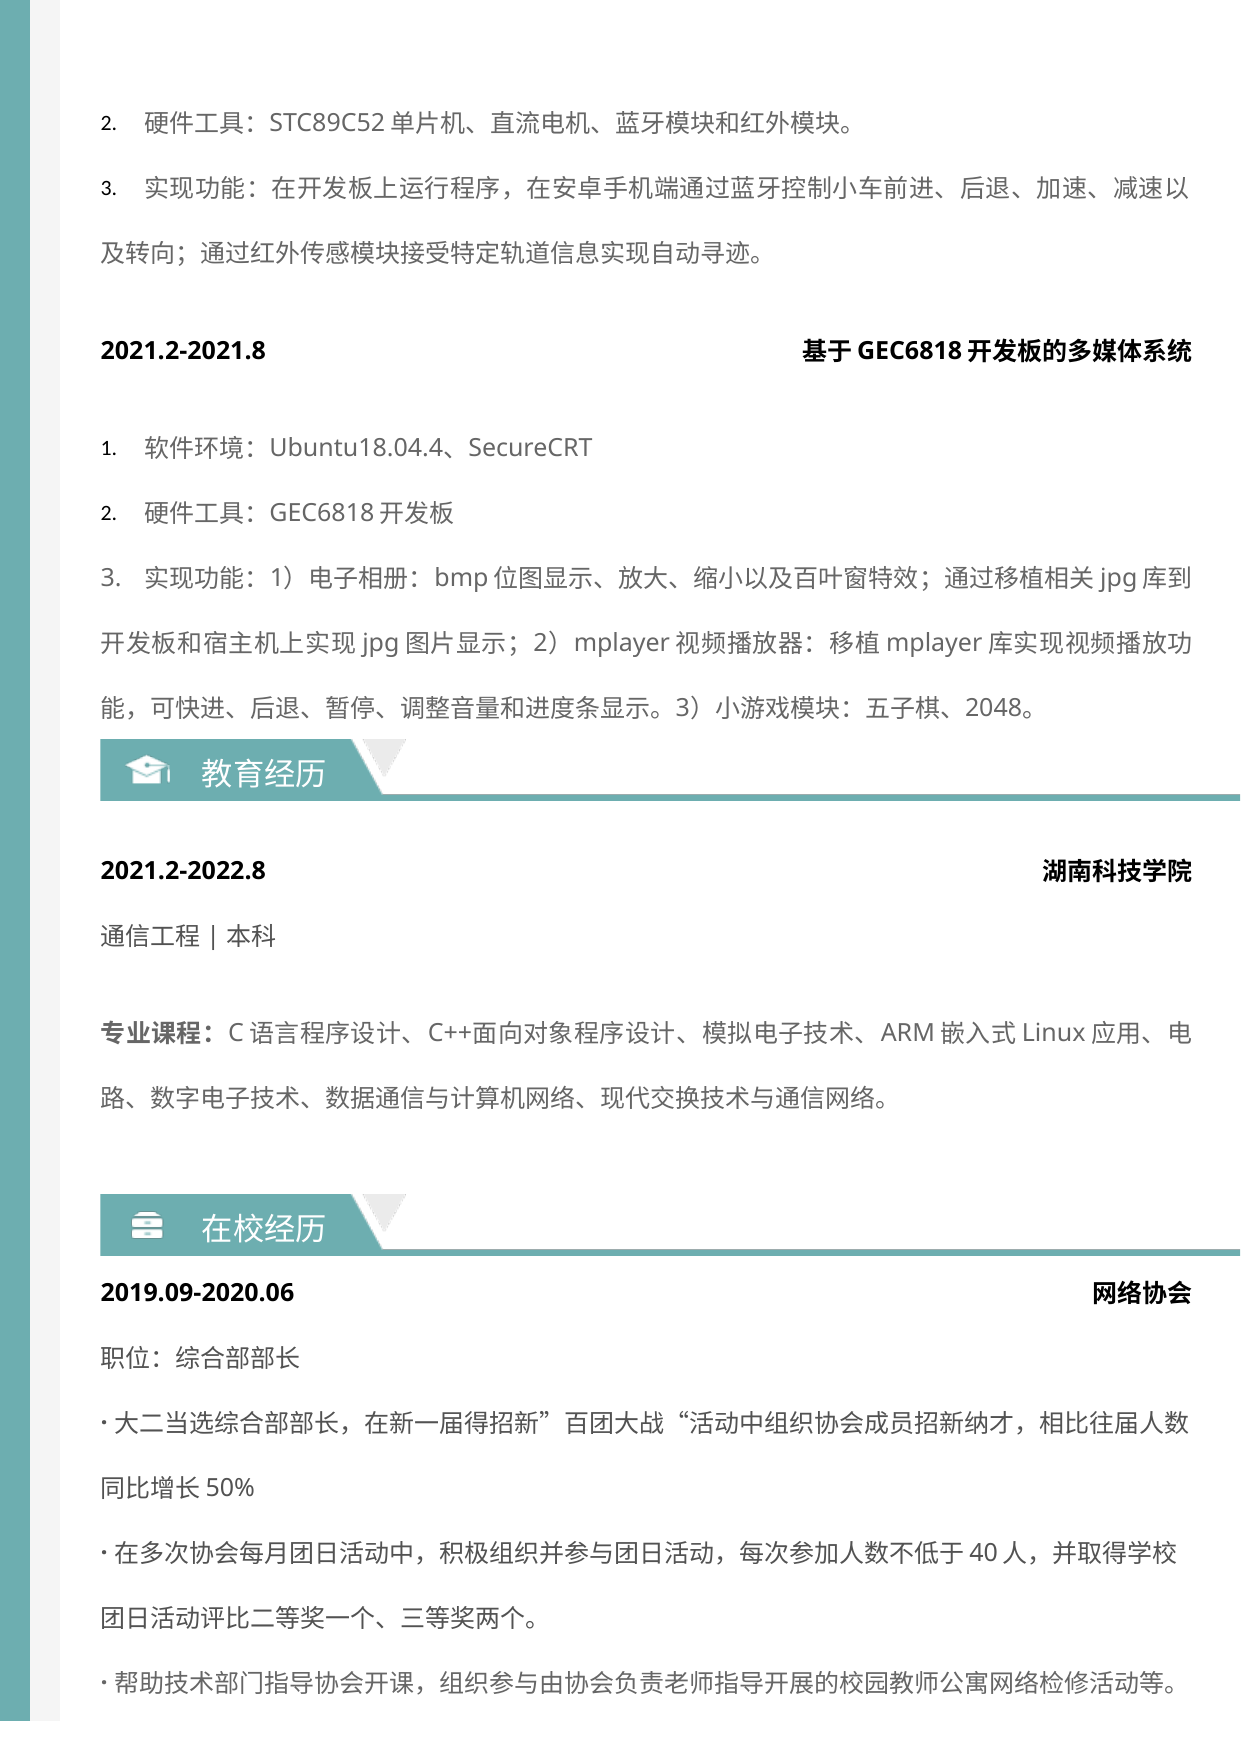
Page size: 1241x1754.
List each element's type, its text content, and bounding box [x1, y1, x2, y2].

text 2019.09-2020.06 网络协会 [100, 1259, 1193, 1324]
text 专业课程：C语言程序设计、C++面向对象程序设计、模拟电子技术、ARM嵌入式Linux应用、电路、数字电子技术、数据通信与计算机网络、现代交换技术与通信网络。 [100, 999, 1193, 1129]
text 通信工程 | 本科 [100, 902, 1193, 967]
text 教育经历 [202, 739, 1193, 804]
text · 帮助技术部门指导协会开课，组织参与由协会负责老师指导开展的校园教师公寓网络检修活动等。 [100, 1649, 1193, 1714]
text · 在多次协会每月团日活动中，积极组织并参与团日活动，每次参加人数不低于40人，并取得学校团日活动评比二等奖一个、三等奖两个。 [100, 1519, 1193, 1649]
text 2021.2-2021.8 基于GEC6818开发板的多媒体系统 [100, 317, 1193, 382]
text 2021.2-2022.8 湖南科技学院 [100, 837, 1193, 902]
list 软件环境：Ubuntu18.04.4、SecureCRT [100, 414, 1193, 479]
list 硬件工具：STC89C52单片机、直流电机、蓝牙模块和红外模块。 [100, 89, 1193, 154]
picture [0, 0, 1241, 1721]
text · 大二当选综合部部长，在新一届得招新”百团大战“活动中组织协会成员招新纳才，相比往届人数同比增长50% [100, 1389, 1193, 1519]
text 在校经历 [202, 1194, 1193, 1259]
text 职位：综合部部长 [100, 1324, 1193, 1389]
list 硬件工具：GEC6818开发板 [100, 479, 1193, 544]
list 实现功能：在开发板上运行程序，在安卓手机端通过蓝牙控制小车前进、后退、加速、减速以及转向；通过红外传感模块接受特定轨道信息实现自动寻迹。 [100, 154, 1193, 284]
list 实现功能：1）电子相册：bmp位图显示、放大、缩小以及百叶窗特效；通过移植相关jpg库到开发板和宿主机上实现jpg图片显示；2）mplayer视频播放器：移植mplayer库实现视频播放功能，可快进、后退、暂停、调整音量和进度条显示。3）小游戏模块：五子棋、2048。 [100, 544, 1193, 739]
